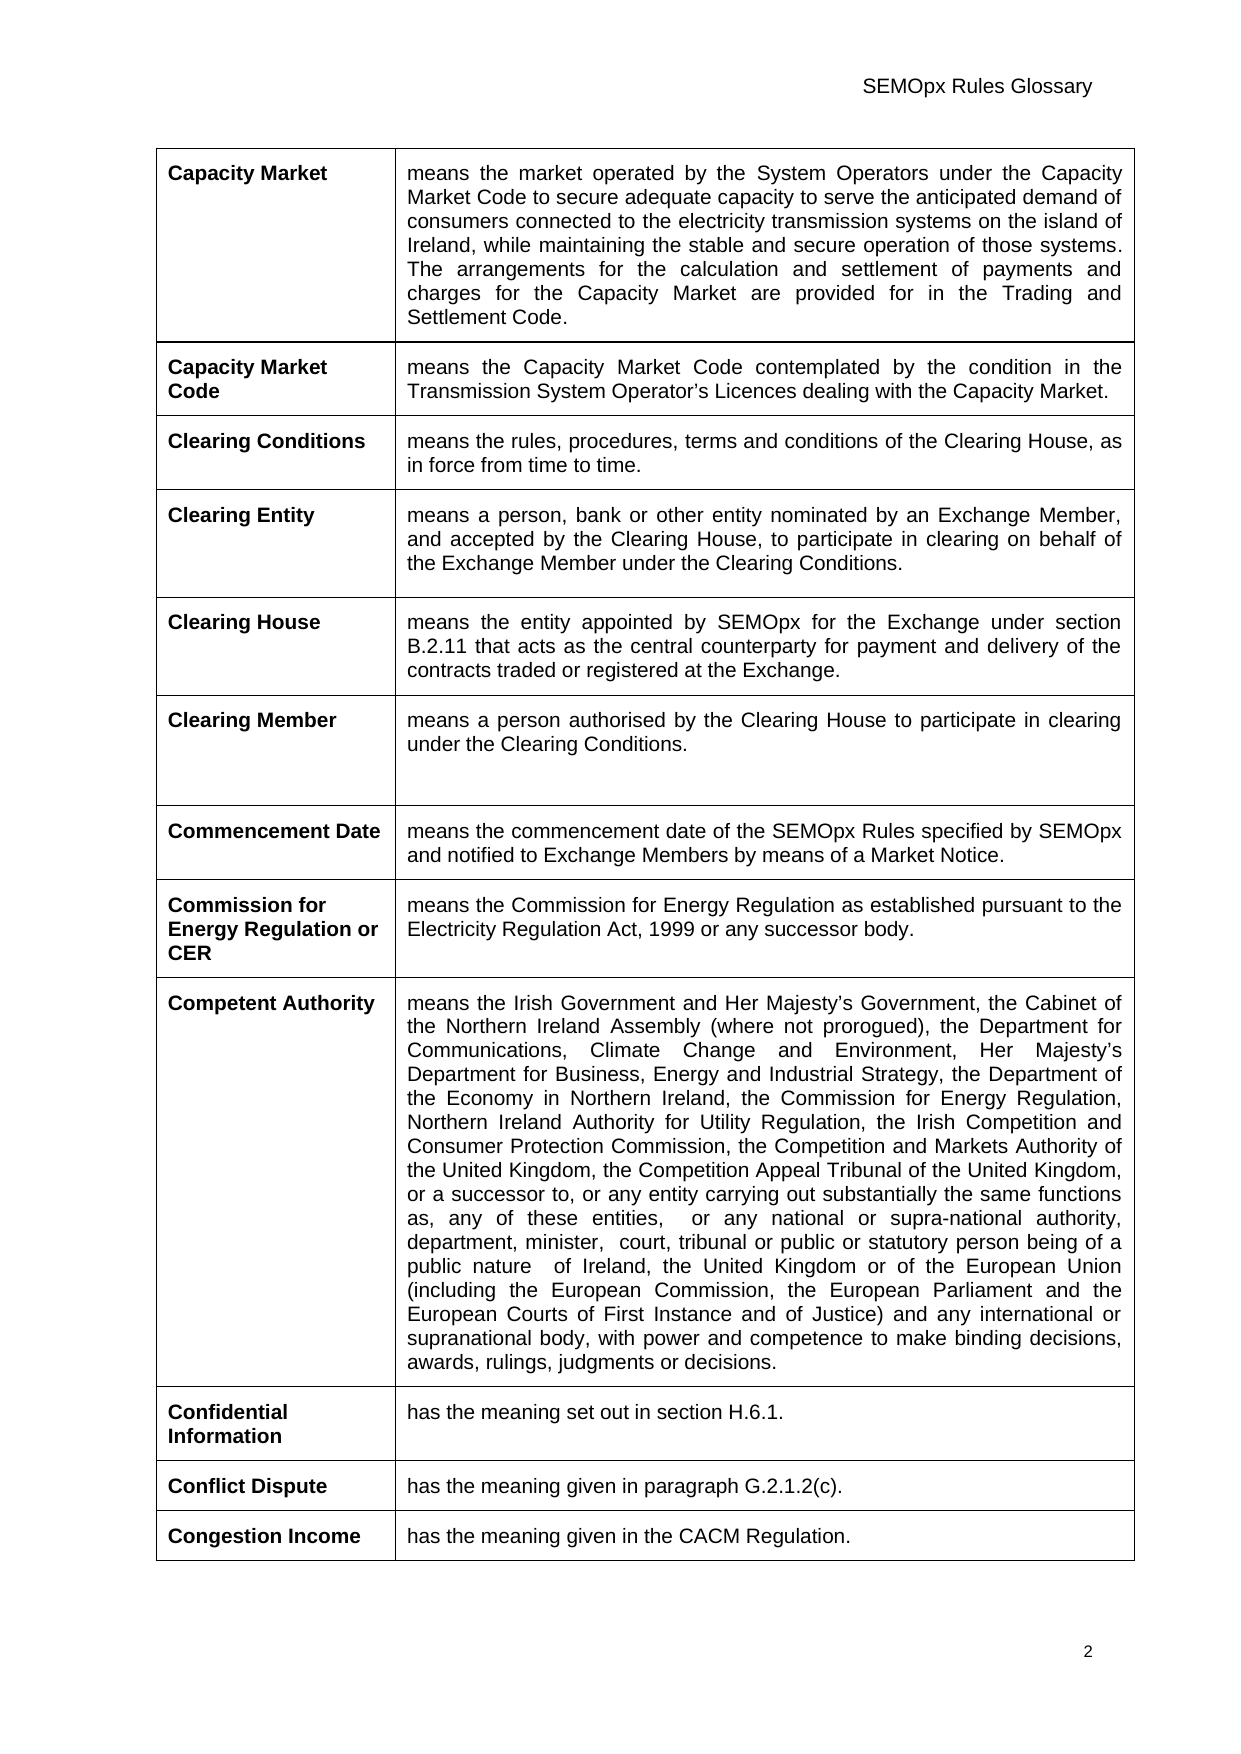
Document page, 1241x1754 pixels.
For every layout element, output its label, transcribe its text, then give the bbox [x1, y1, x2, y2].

table_cell Capacity Market [157, 149, 395, 341]
table_cell Clearing House [157, 598, 395, 694]
table_cell means the rules, procedures, terms and conditions of the Clearing House, as in force from time to time. [396, 416, 1134, 489]
table_cell means a person authorised by the Clearing House to participate in clearing under the Clearing Conditions. [396, 696, 1134, 805]
table_cell Commission for Energy Regulation or CER [157, 880, 395, 977]
table_cell Conflict Dispute [157, 1461, 395, 1510]
table_cell means the market operated by the System Operators under the Capacity Market Code to secure adequate capacity to serve the anticipated demand of consumers connected to the electricity transmission systems on the island of Ireland, while maintaining the stable and secure operation of those systems. The arrangements for the calculation and settlement of payments and charges for the Capacity Market are provided for in the Trading and Settlement Code. [396, 149, 1134, 341]
table_cell Confidential Information [157, 1387, 395, 1460]
table_cell has the meaning given in paragraph G.2.1.2(c). [396, 1461, 1134, 1510]
table_cell Clearing Member [157, 696, 395, 805]
table_cell Clearing Entity [157, 490, 395, 597]
table_cell Clearing Conditions [157, 416, 395, 489]
table_cell Congestion Income [157, 1511, 395, 1560]
table_cell Commencement Date [157, 806, 395, 879]
table_cell means the entity appointed by SEMOpx for the Exchange under section B.2.11 that acts as the central counterparty for payment and delivery of the contracts traded or registered at the Exchange. [396, 598, 1134, 694]
table_cell means the Irish Government and Her Majesty’s Government, the Cabinet of the Northern Ireland Assembly (where not prorogued), the Department for Communications, Climate Change and Environment, Her Majesty’s Department for Business, Energy and Industrial Strategy, the Department of the Economy in Northern Ireland, the Commission for Energy Regulation, Northern Ireland Authority for Utility Regulation, the Irish Competition and Consumer Protection Commission, the Competition and Markets Authority of the United Kingdom, the Competition Appeal Tribunal of the United Kingdom, or a successor to, or any entity carrying out substantially the same functions as, any of these entities, or any national or supra-national authority, department, minister, court, tribunal or public or statutory person being of a public nature of Ireland, the United Kingdom or of the European Union (including the European Commission, the European Parliament and the European Courts of First Instance and of Justice) and any international or supranational body, with power and competence to make binding decisions, awards, rulings, judgments or decisions. [396, 978, 1134, 1386]
table_cell has the meaning given in the CACM Regulation. [396, 1511, 1134, 1560]
table_cell means the Commission for Energy Regulation as established pursuant to the Electricity Regulation Act, 1999 or any successor body. [396, 880, 1134, 977]
table_cell Competent Authority [157, 978, 395, 1386]
table_cell Capacity Market Code [157, 343, 395, 415]
table_cell means a person, bank or other entity nominated by an Exchange Member, and accepted by the Clearing House, to participate in clearing on behalf of the Exchange Member under the Clearing Conditions. [396, 490, 1134, 597]
table_cell means the commencement date of the SEMOpx Rules specified by SEMOpx and notified to Exchange Members by means of a Market Notice. [396, 806, 1134, 879]
table_cell means the Capacity Market Code contemplated by the condition in the Transmission System Operator’s Licences dealing with the Capacity Market. [396, 343, 1134, 415]
table_cell has the meaning set out in section H.6.1. [396, 1387, 1134, 1460]
